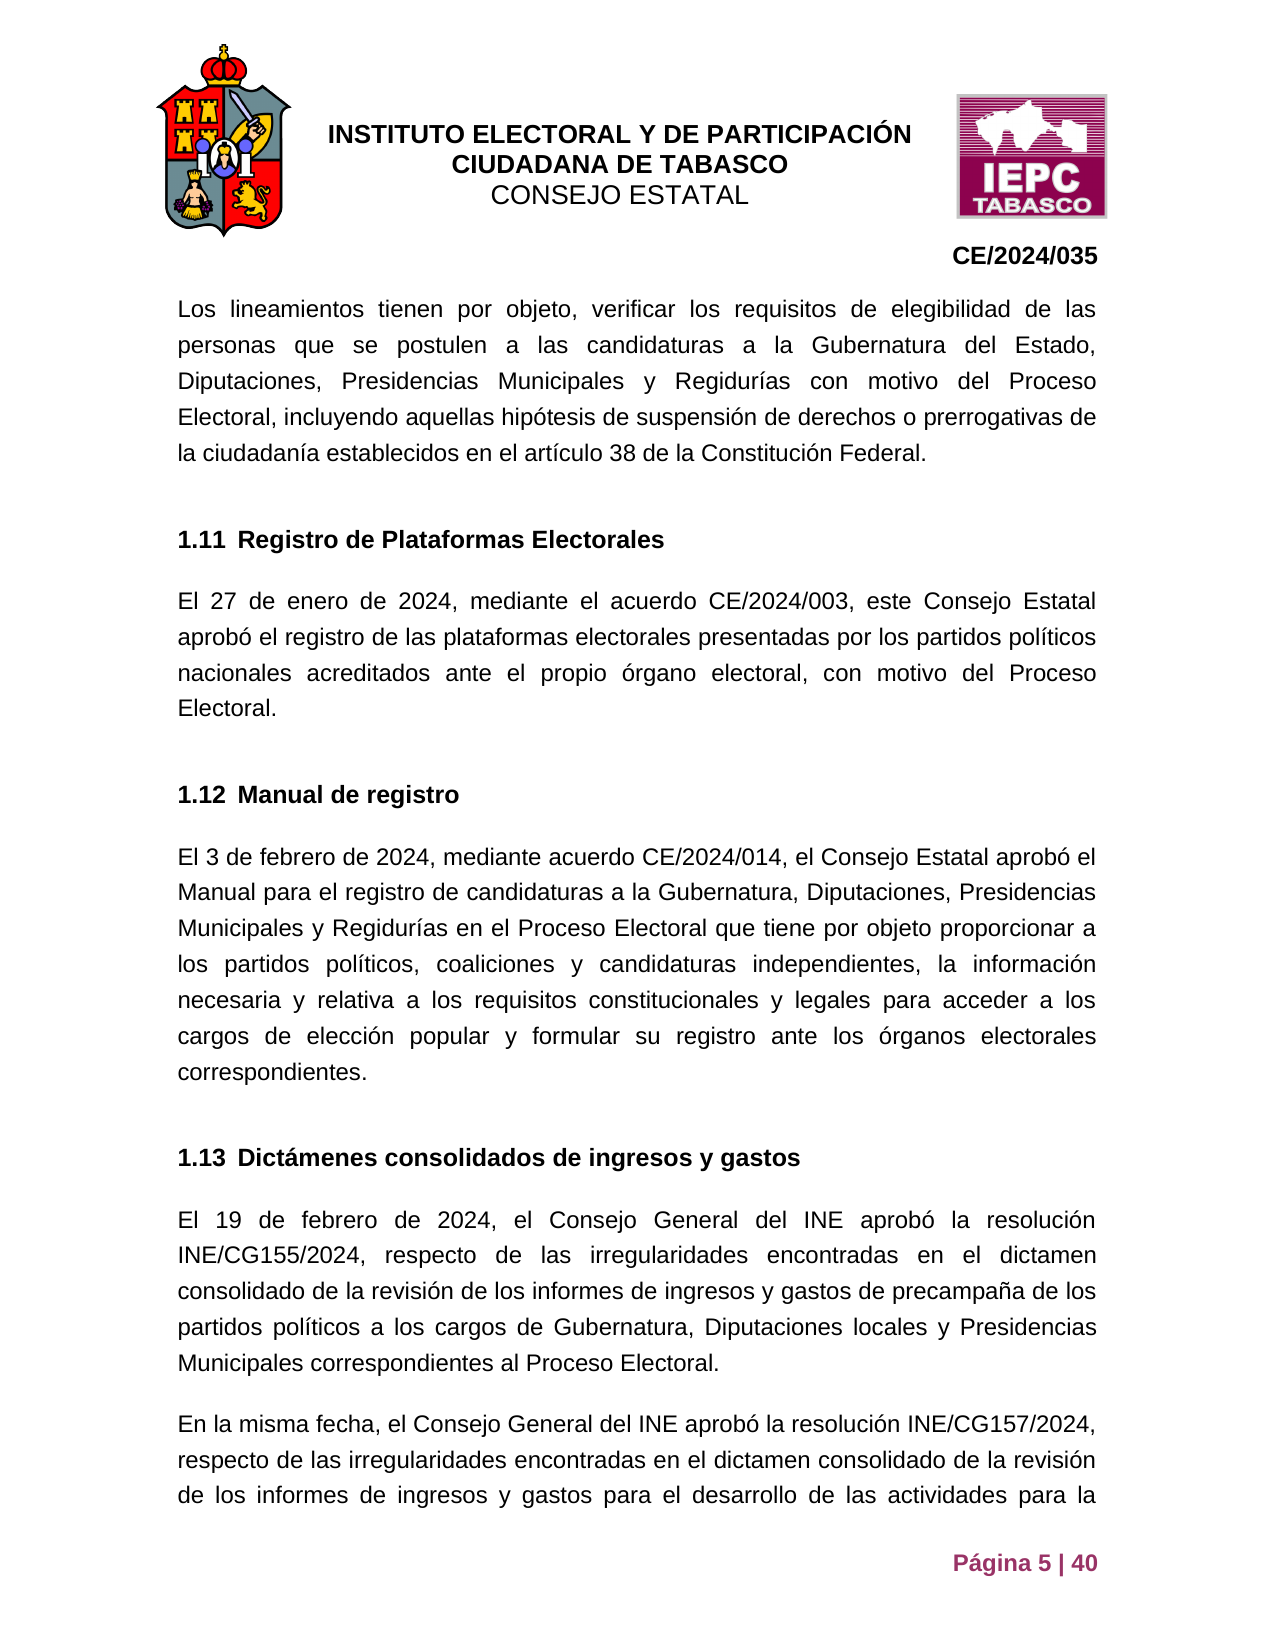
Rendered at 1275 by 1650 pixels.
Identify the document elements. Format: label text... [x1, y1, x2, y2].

picture [147, 44, 295, 241]
text El 19 de febrero de 2024, el Consejo General del INE aprobó la resolución INE/CG155/2024, respecto de las irregularidades encontradas en el dictamen consolidado de la revisión de los informes de ingresos y gastos de precampaña de los partidos políticos a los cargos de Gubernatura, Diputaciones locales y Presidencias Municipales correspondientes al Proceso Electoral. [177, 1206, 1098, 1377]
text Los lineamientos tienen por objeto, verificar los requisitos de elegibilidad de las personas que se postulen a las candidaturas a la Gubernatura del Estado, Diputaciones, Presidencias Municipales y Regidurías con motivo del Proceso Electoral, incluyendo aquellas hipótesis de suspensión de derechos o prerrogativas de la ciudadanía establecidos en el artículo 38 de la Constitución Federal. [177, 295, 1098, 466]
text El 27 de enero de 2024, mediante el acuerdo CE/2024/003, este Consejo Estatal aprobó el registro de las plataformas electorales presentadas por los partidos políticos nacionales acreditados ante el propio órgano electoral, con motivo del Proceso Electoral. [177, 587, 1098, 722]
text El 3 de febrero de 2024, mediante acuerdo CE/2024/014, el Consejo Estatal aprobó el Manual para el registro de candidaturas a la Gubernatura, Diputaciones, Presidencias Municipales y Regidurías en el Proceso Electoral que tiene por objeto proporcionar a los partidos políticos, coaliciones y candidaturas independientes, la información necesaria y relativa a los requisitos constitucionales y legales para acceder a los cargos de elección popular y formular su registro ante los órganos electorales correspondientes. [177, 842, 1098, 1085]
picture [956, 94, 1108, 219]
subtitle Dictámenes consolidados de ingresos y gastos [177, 1143, 1098, 1172]
subtitle Registro de Plataformas Electorales [177, 524, 1098, 553]
subtitle Manual de registro [177, 780, 1098, 809]
